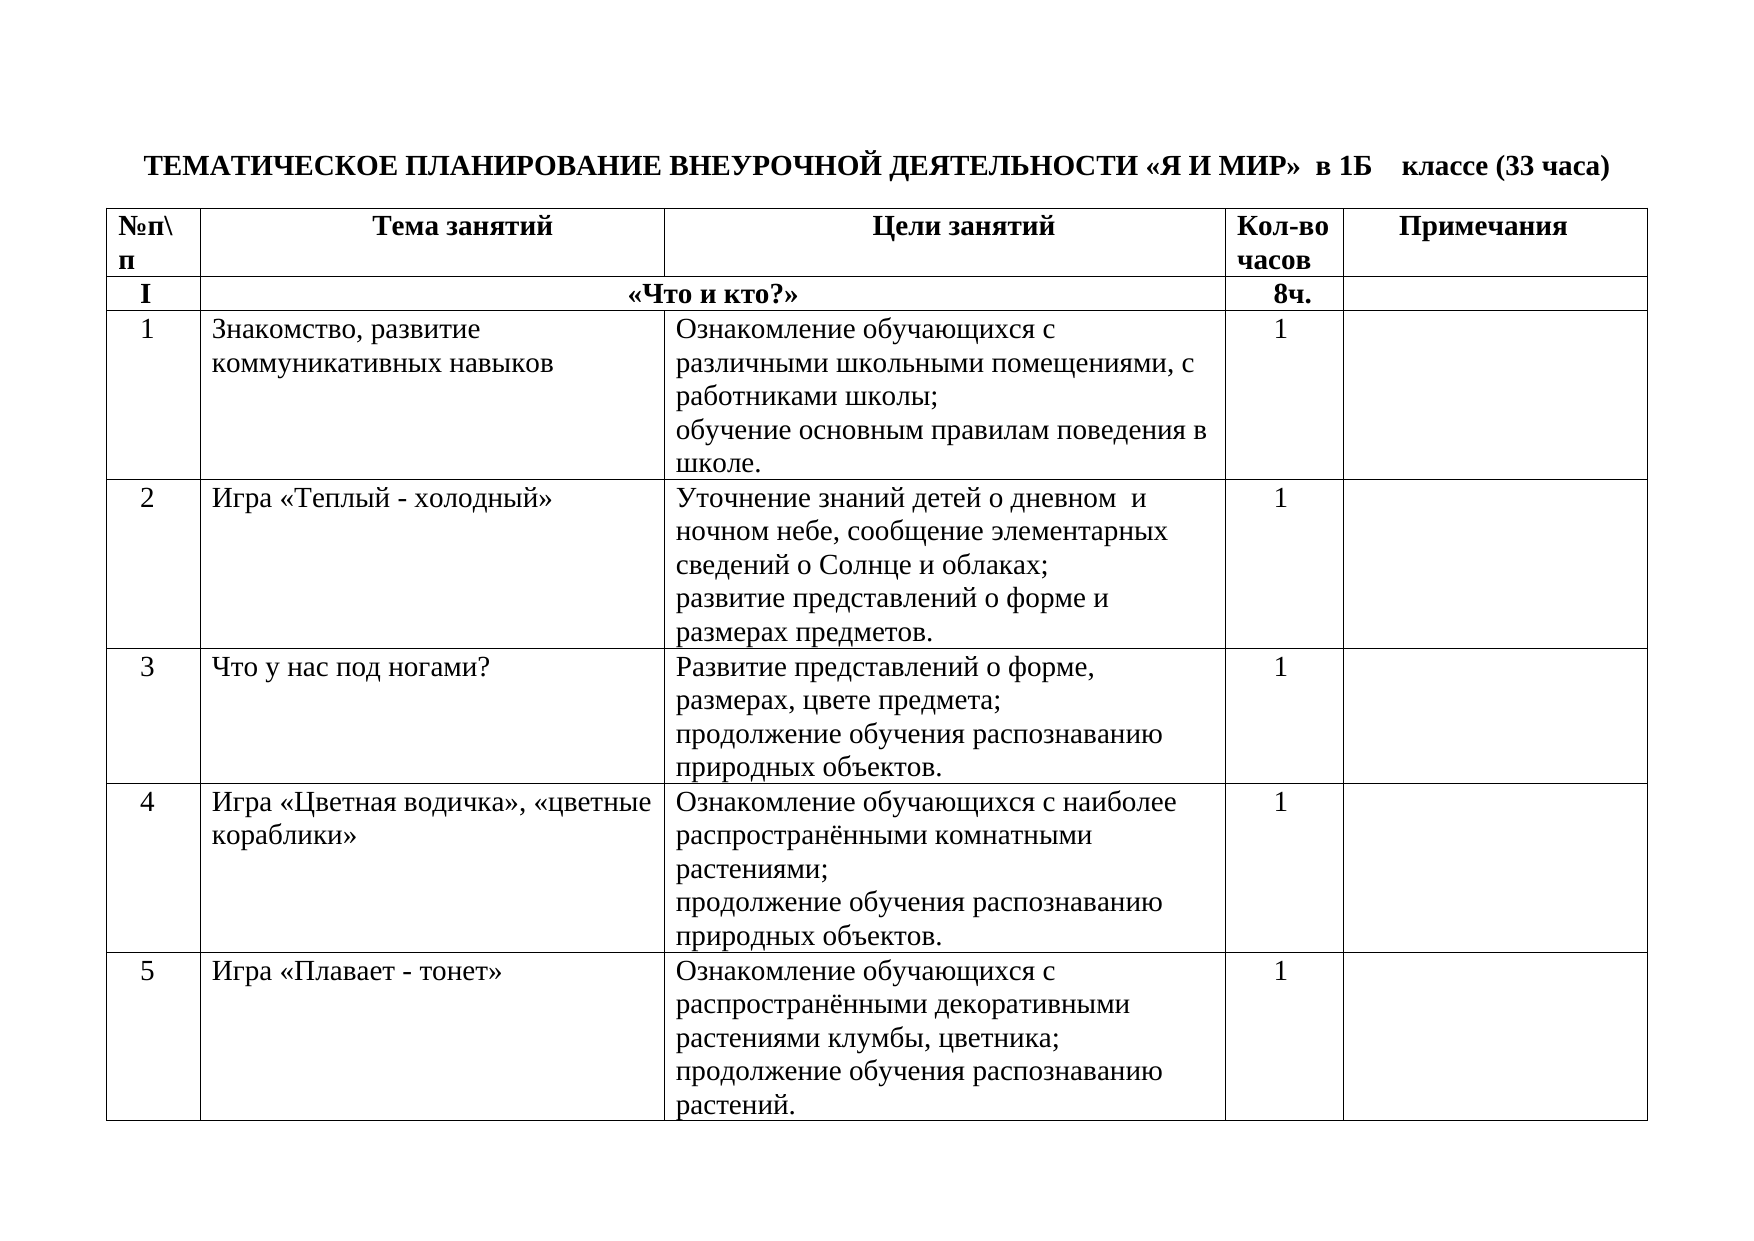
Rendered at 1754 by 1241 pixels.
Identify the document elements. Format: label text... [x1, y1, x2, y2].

table_header Цели занятий [665, 209, 1225, 276]
table_cell 1 [1226, 480, 1343, 648]
table_cell Развитие представлений о форме, размерах, цвете предмета; продолжение обучения распознаванию природных объектов. [665, 649, 1225, 783]
table_cell 4 [107, 784, 200, 952]
table_cell Игра «Цветная водичка», «цветные кораблики» [201, 784, 664, 952]
table_cell [1344, 953, 1647, 1120]
table_cell 5 [107, 953, 200, 1120]
table_cell 8ч. [1226, 277, 1343, 310]
table_cell Ознакомление обучающихся с распространёнными декоративными растениями клумбы, цветника; продолжение обучения распознаванию растений. [665, 953, 1225, 1120]
table_header Тема занятий [201, 209, 664, 276]
table_header Примечания [1344, 209, 1647, 276]
table_header №п\п [107, 209, 200, 276]
table_cell 1 [1226, 649, 1343, 783]
table_cell Знакомство, развитие коммуникативных навыков [201, 311, 664, 479]
table_cell [1344, 784, 1647, 952]
table_header Кол-во часов [1226, 209, 1343, 276]
table_cell Ознакомление обучающихся с различными школьными помещениями, с работниками школы; обучение основным правилам поведения в школе. [665, 311, 1225, 479]
table_cell 2 [107, 480, 200, 648]
table_cell 1 [1226, 311, 1343, 479]
table_cell «Что и кто?» [201, 277, 1225, 310]
table_cell 1 [1226, 784, 1343, 952]
table_cell Игра «Теплый - холодный» [201, 480, 664, 648]
table_cell Уточнение знаний детей о дневном и ночном небе, сообщение элементарных сведений о Солнце и облаках; развитие представлений о форме и размерах предметов. [665, 480, 1225, 648]
table_cell 3 [107, 649, 200, 783]
text ТЕМАТИЧЕСКОЕ ПЛАНИРОВАНИЕ ВНЕУРОЧНОЙ ДЕЯТЕЛЬНОСТИ «Я И МИР» в 1Б классе (33 часа) [118, 148, 1636, 182]
table_cell [1344, 311, 1647, 479]
table_cell Ознакомление обучающихся с наиболее распространёнными комнатными растениями; продолжение обучения распознаванию природных объектов. [665, 784, 1225, 952]
table_cell 1 [1226, 953, 1343, 1120]
table_cell Игра «Плавает - тонет» [201, 953, 664, 1120]
table_cell 1 [107, 311, 200, 479]
table_cell [1344, 649, 1647, 783]
table_cell [1344, 480, 1647, 648]
table_cell Что у нас под ногами? [201, 649, 664, 783]
table_cell I [107, 277, 200, 310]
table_cell [1344, 277, 1647, 310]
